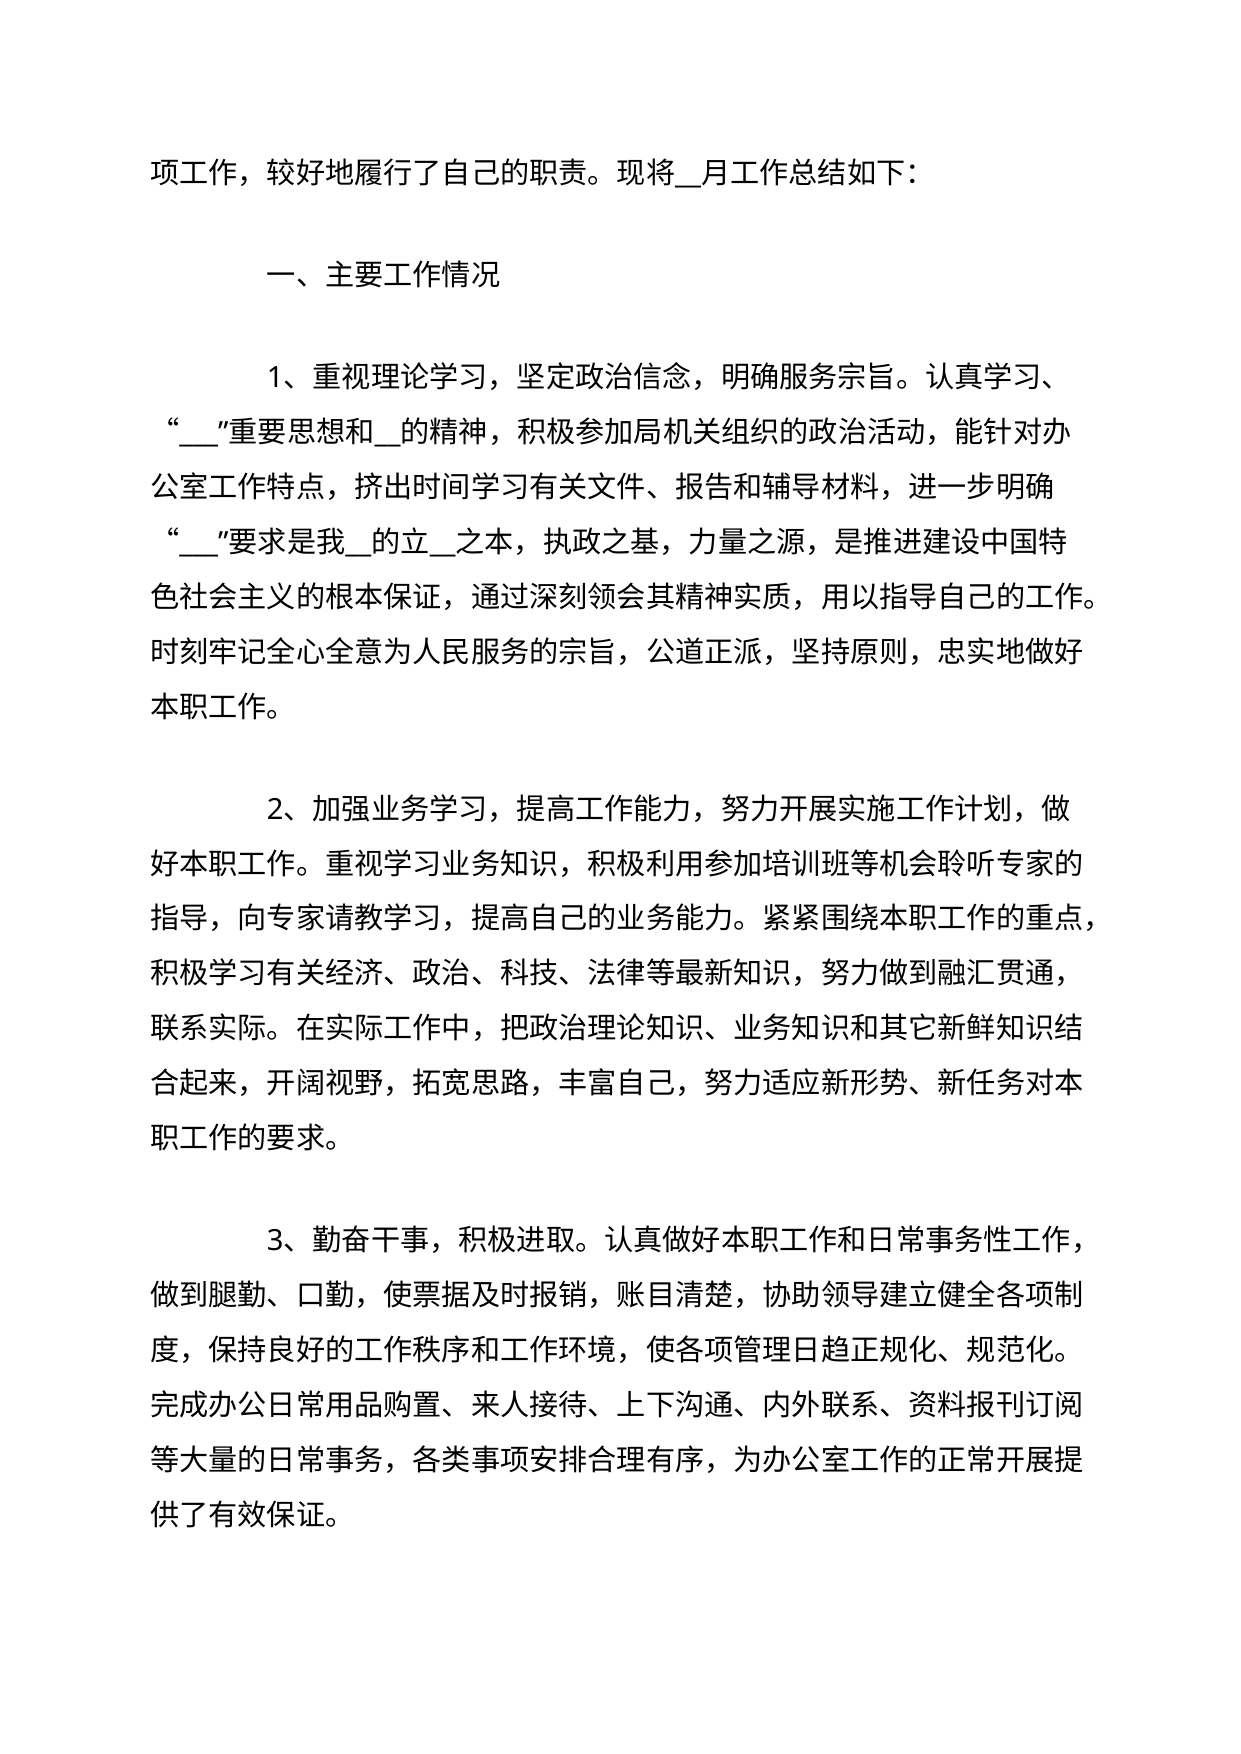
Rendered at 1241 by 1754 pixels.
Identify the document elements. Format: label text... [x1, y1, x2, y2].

text 2、加强业务学习，提高工作能力，努力开展实施工作计划，做好本职工作。重视学习业务知识，积极利用参加培训班等机会聆听专家的指导，向专家请教学习，提高自己的业务能力。紧紧围绕本职工作的重点，积极学习有关经济、政治、科技、法律等最新知识，努力做到融汇贯通，联系实际。在实际工作中，把政治理论知识、业务知识和其它新鲜知识结合起来，开阔视野，拓宽思路，丰富自己，努力适应新形势、新任务对本职工作的要求。 [150, 785, 1090, 1157]
text 1、重视理论学习，坚定政治信念，明确服务宗旨。认真学习、“___”重要思想和__的精神，积极参加局机关组织的政治活动，能针对办公室工作特点，挤出时间学习有关文件、报告和辅导材料，进一步明确“___”要求是我__的立__之本，执政之基，力量之源，是推进建设中国特色社会主义的根本保证，通过深刻领会其精神实质，用以指导自己的工作。时刻牢记全心全意为人民服务的宗旨，公道正派，坚持原则，忠实地做好本职工作。 [150, 354, 1090, 726]
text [150, 150, 1090, 192]
text 一、主要工作情况 [150, 252, 1090, 294]
text 3、勤奋干事，积极进取。认真做好本职工作和日常事务性工作，做到腿勤、口勤，使票据及时报销，账目清楚，协助领导建立健全各项制度，保持良好的工作秩序和工作环境，使各项管理日趋正规化、规范化。完成办公日常用品购置、来人接待、上下沟通、内外联系、资料报刊订阅等大量的日常事务，各类事项安排合理有序，为办公室工作的正常开展提供了有效保证。 [150, 1216, 1090, 1533]
